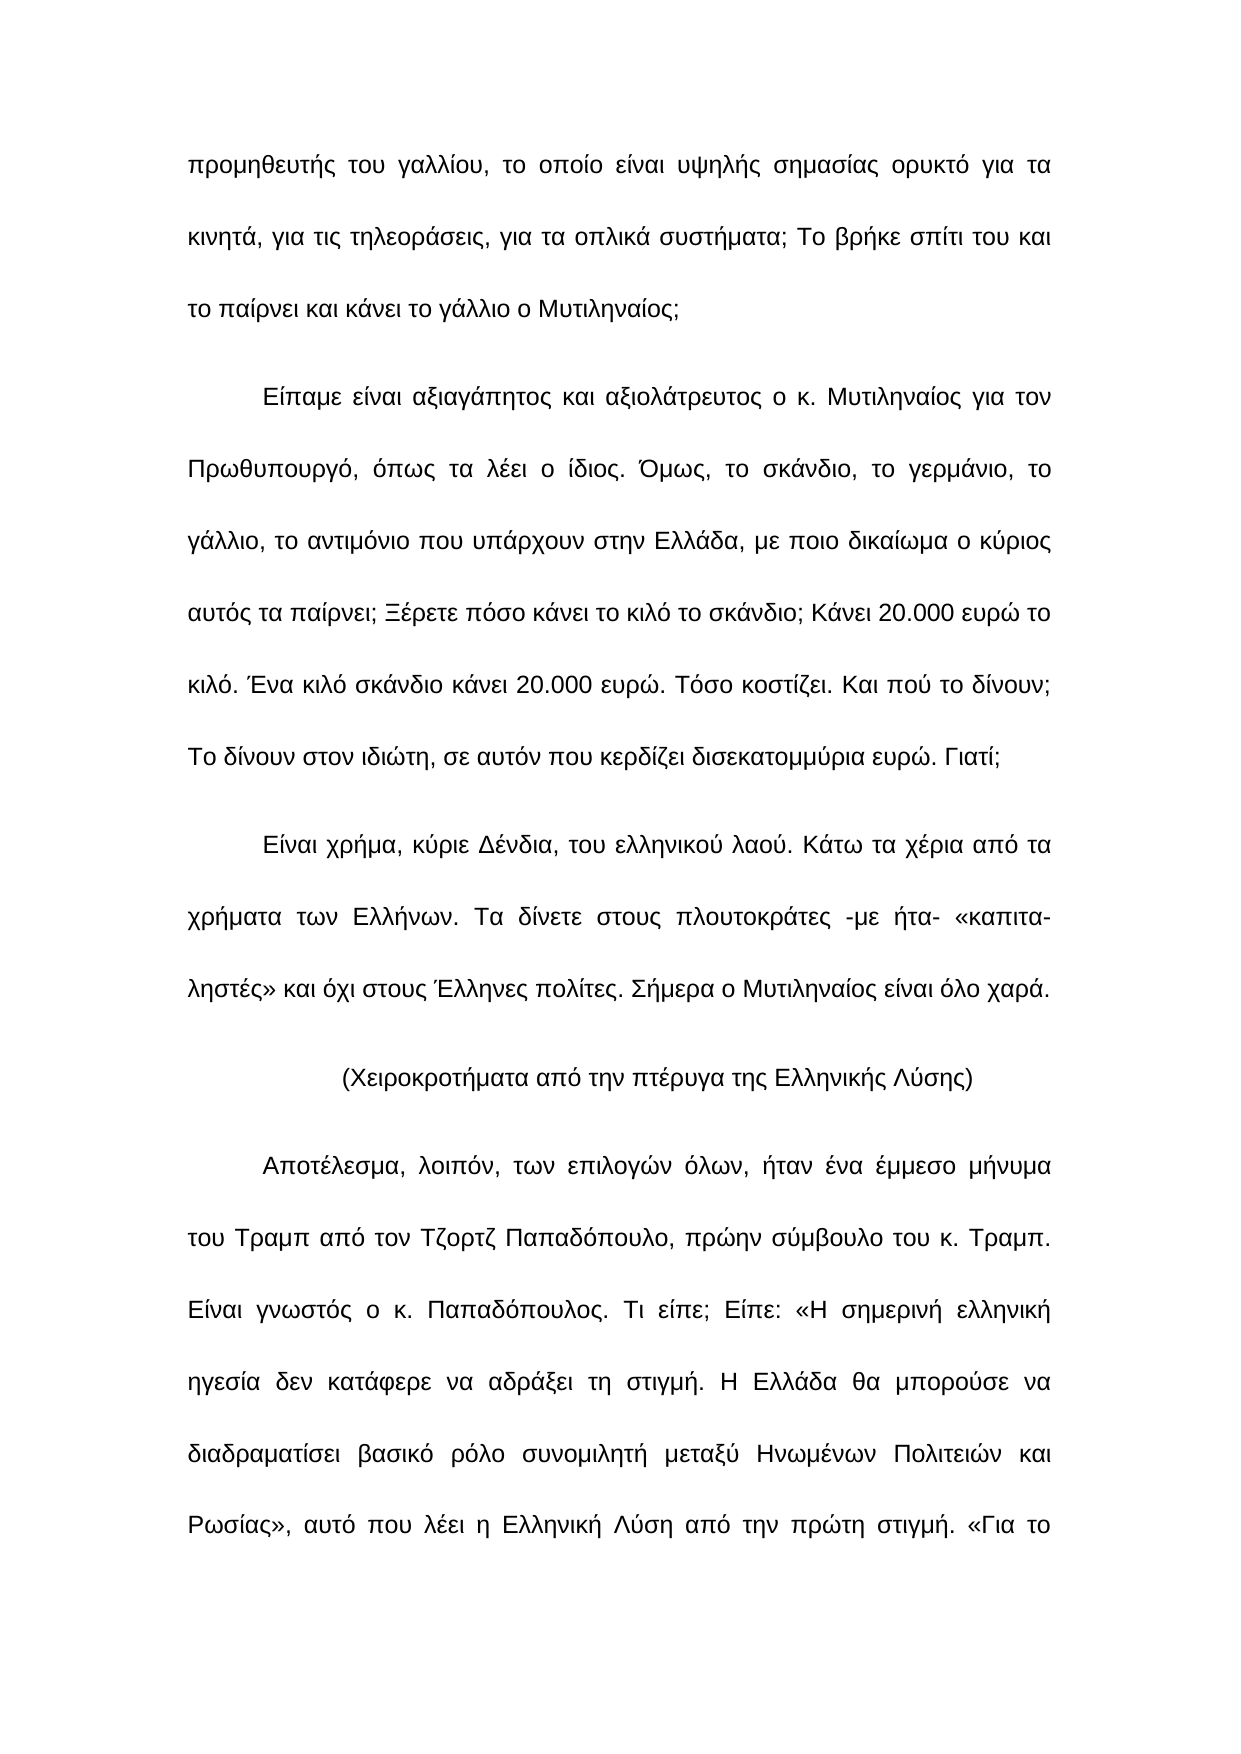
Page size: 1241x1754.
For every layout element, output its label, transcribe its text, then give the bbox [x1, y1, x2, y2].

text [187, 150, 1053, 322]
text Είναι χρήμα, κύριε Δένδια, του ελληνικού λαού. Κάτω τα χέρια από τα χρήματα των Ελλήνων. Τα δίνετε στους πλουτοκράτες -με ήτα- «καπιτα-ληστές» και όχι στους Έλληνες πολίτες. Σήμερα ο Μυτιληναίος είναι όλο χαρά. [187, 830, 1053, 1003]
text Είπαμε είναι αξιαγάπητος και αξιολάτρευτος ο κ. Μυτιληναίος για τον Πρωθυπουργό, όπως τα λέει ο ίδιος. Όμως, το σκάνδιο, το γερμάνιο, το γάλλιο, το αντιμόνιο που υπάρχουν στην Ελλάδα, με ποιο δικαίωμα ο κύριος αυτός τα παίρνει; Ξέρετε πόσο κάνει το κιλό το σκάνδιο; Κάνει 20.000 ευρώ το κιλό. Ένα κιλό σκάνδιο κάνει 20.000 ευρώ. Τόσο κοστίζει. Και πού το δίνουν; Το δίνουν στον ιδιώτη, σε αυτόν που κερδίζει δισεκατομμύρια ευρώ. Γιατί; [187, 537, 1053, 770]
text Είπαμε είναι αξιαγάπητος και αξιολάτρευτος ο κ. Μυτιληναίος για τον Πρωθυπουργό, όπως τα λέει ο ίδιος. Όμως, το σκάνδιο, το γερμάνιο, το γάλλιο, το αντιμόνιο που υπάρχουν στην Ελλάδα, με ποιο δικαίωμα ο κύριος αυτός τα παίρνει; Ξέρετε πόσο κάνει το κιλό το σκάνδιο; Κάνει 20.000 ευρώ το κιλό. Ένα κιλό σκάνδιο κάνει 20.000 ευρώ. Τόσο κοστίζει. Και πού το δίνουν; Το δίνουν στον ιδιώτη, σε αυτόν που κερδίζει δισεκατομμύρια ευρώ. Γιατί; [187, 382, 1053, 536]
text (Χειροκροτήματα από την πτέρυγα της Ελληνικής Λύσης) [187, 1062, 1053, 1091]
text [187, 1235, 1053, 1539]
